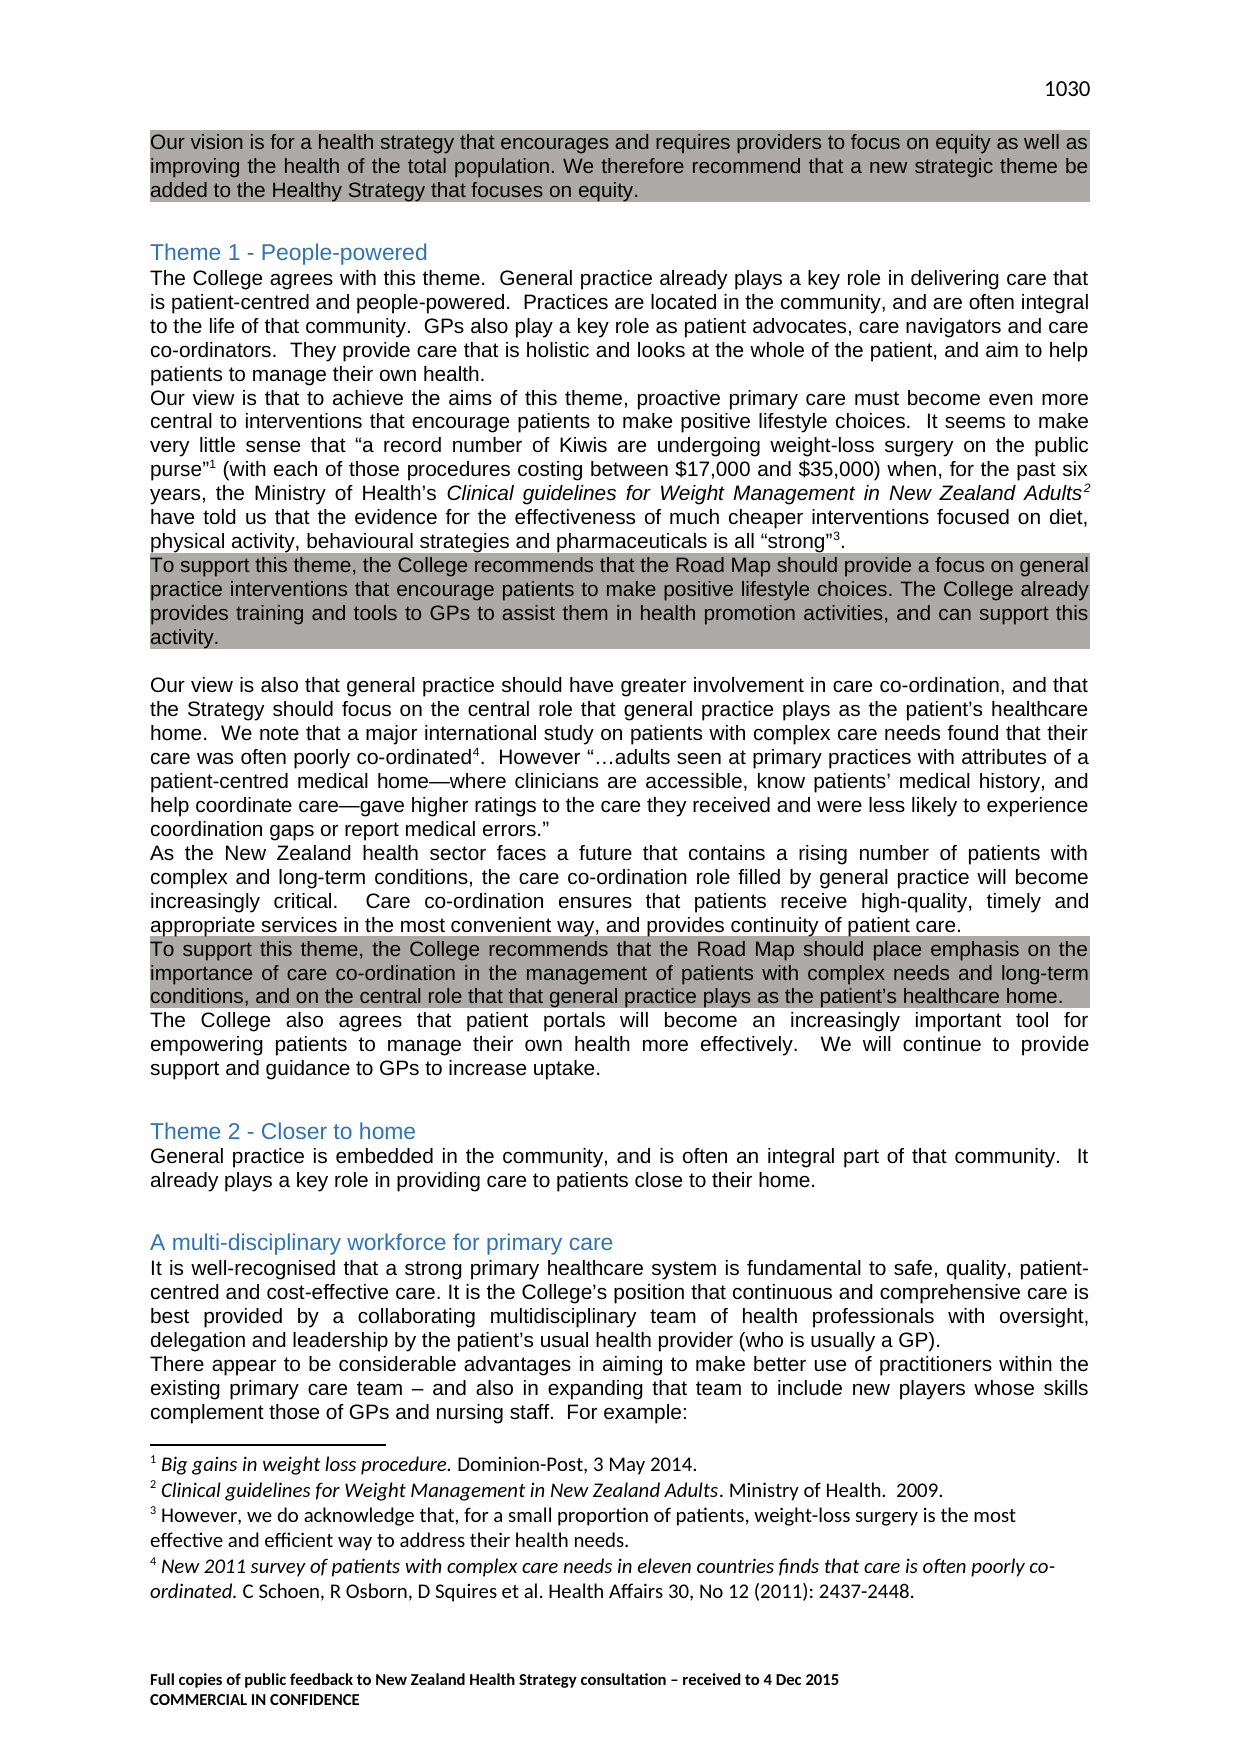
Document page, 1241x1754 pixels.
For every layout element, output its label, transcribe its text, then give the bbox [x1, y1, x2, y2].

subtitle Theme 2 - Closer to home [150, 1118, 1090, 1144]
text As the New Zealand health sector faces a future that contains a rising number of patients with complex and long-term conditions, the care co-ordination role filled by general practice will become increasingly critical. Care co-ordination ensures that patients receive high-quality, timely and appropriate services in the most convenient way, and provides continuity of patient care. [150, 841, 1090, 936]
subtitle A multi-disciplinary workforce for primary care [150, 1229, 1090, 1256]
text There appear to be considerable advantages in aiming to make better use of practitioners within the existing primary care team – and also in expanding that team to include new players whose skills complement those of GPs and nursing staff. For example: [150, 1352, 1090, 1423]
text General practice is embedded in the community, and is often an integral part of that community. It already plays a key role in providing care to patients close to their home. [150, 1144, 1090, 1192]
text The College agrees with this theme. General practice already plays a key role in delivering care that is patient-centred and people-powered. Practices are located in the community, and are often integral to the life of that community. GPs also play a key role as patient advocates, care navigators and care co-ordinators. They provide care that is holistic and looks at the whole of the patient, and aim to help patients to manage their own health. [150, 266, 1090, 385]
text Our view is also that general practice should have greater involvement in care co-ordination, and that the Strategy should focus on the central role that general practice plays as the patient’s healthcare home. We note that a major international study on patients with complex care needs found that their care was often poorly co-ordinated. However “…adults seen at primary practices with attributes of a patient-centred medical home—where clinicians are accessible, know patients’ medical history, and help coordinate care—gave higher ratings to the care they received and were less likely to experience coordination gaps or report medical errors.” [150, 673, 1090, 841]
subtitle Theme 1 - People-powered [150, 239, 1090, 266]
text Our view is that to achieve the aims of this theme, proactive primary care must become even more central to interventions that encourage patients to make positive lifestyle choices. It seems to make very little sense that “a record number of Kiwis are undergoing weight-loss surgery on the public purse” (with each of those procedures costing between $17,000 and $35,000) when, for the past six years, the Ministry of Health’s Clinical guidelines for Weight Management in New Zealand Adults have told us that the evidence for the effectiveness of much cheaper interventions focused on diet, physical activity, behavioural strategies and pharmaceuticals is all “strong”. [150, 385, 1090, 553]
text It is well-recognised that a strong primary healthcare system is fundamental to safe, quality, patient-centred and cost-effective care. It is the College’s position that continuous and comprehensive care is best provided by a collaborating multidisciplinary team of health professionals with oversight, delegation and leadership by the patient’s usual health provider (who is usually a GP). [150, 1256, 1090, 1352]
text The College also agrees that patient portals will become an increasingly important tool for empowering patients to manage their own health more effectively. We will continue to provide support and guidance to GPs to increase uptake. [150, 1008, 1090, 1080]
text Our vision is for a health strategy that encourages and requires providers to focus on equity as well as improving the health of the total population. We therefore recommend that a new strategic theme be added to the Healthy Strategy that focuses on equity. [150, 130, 1090, 202]
text To support this theme, the College recommends that the Road Map should provide a focus on general practice interventions that encourage patients to make positive lifestyle choices. The College already provides training and tools to GPs to assist them in health promotion activities, and can support this activity. [150, 553, 1090, 649]
text To support this theme, the College recommends that the Road Map should place emphasis on the importance of care co-ordination in the management of patients with complex needs and long-term conditions, and on the central role that that general practice plays as the patient’s healthcare home. [150, 936, 1090, 1008]
